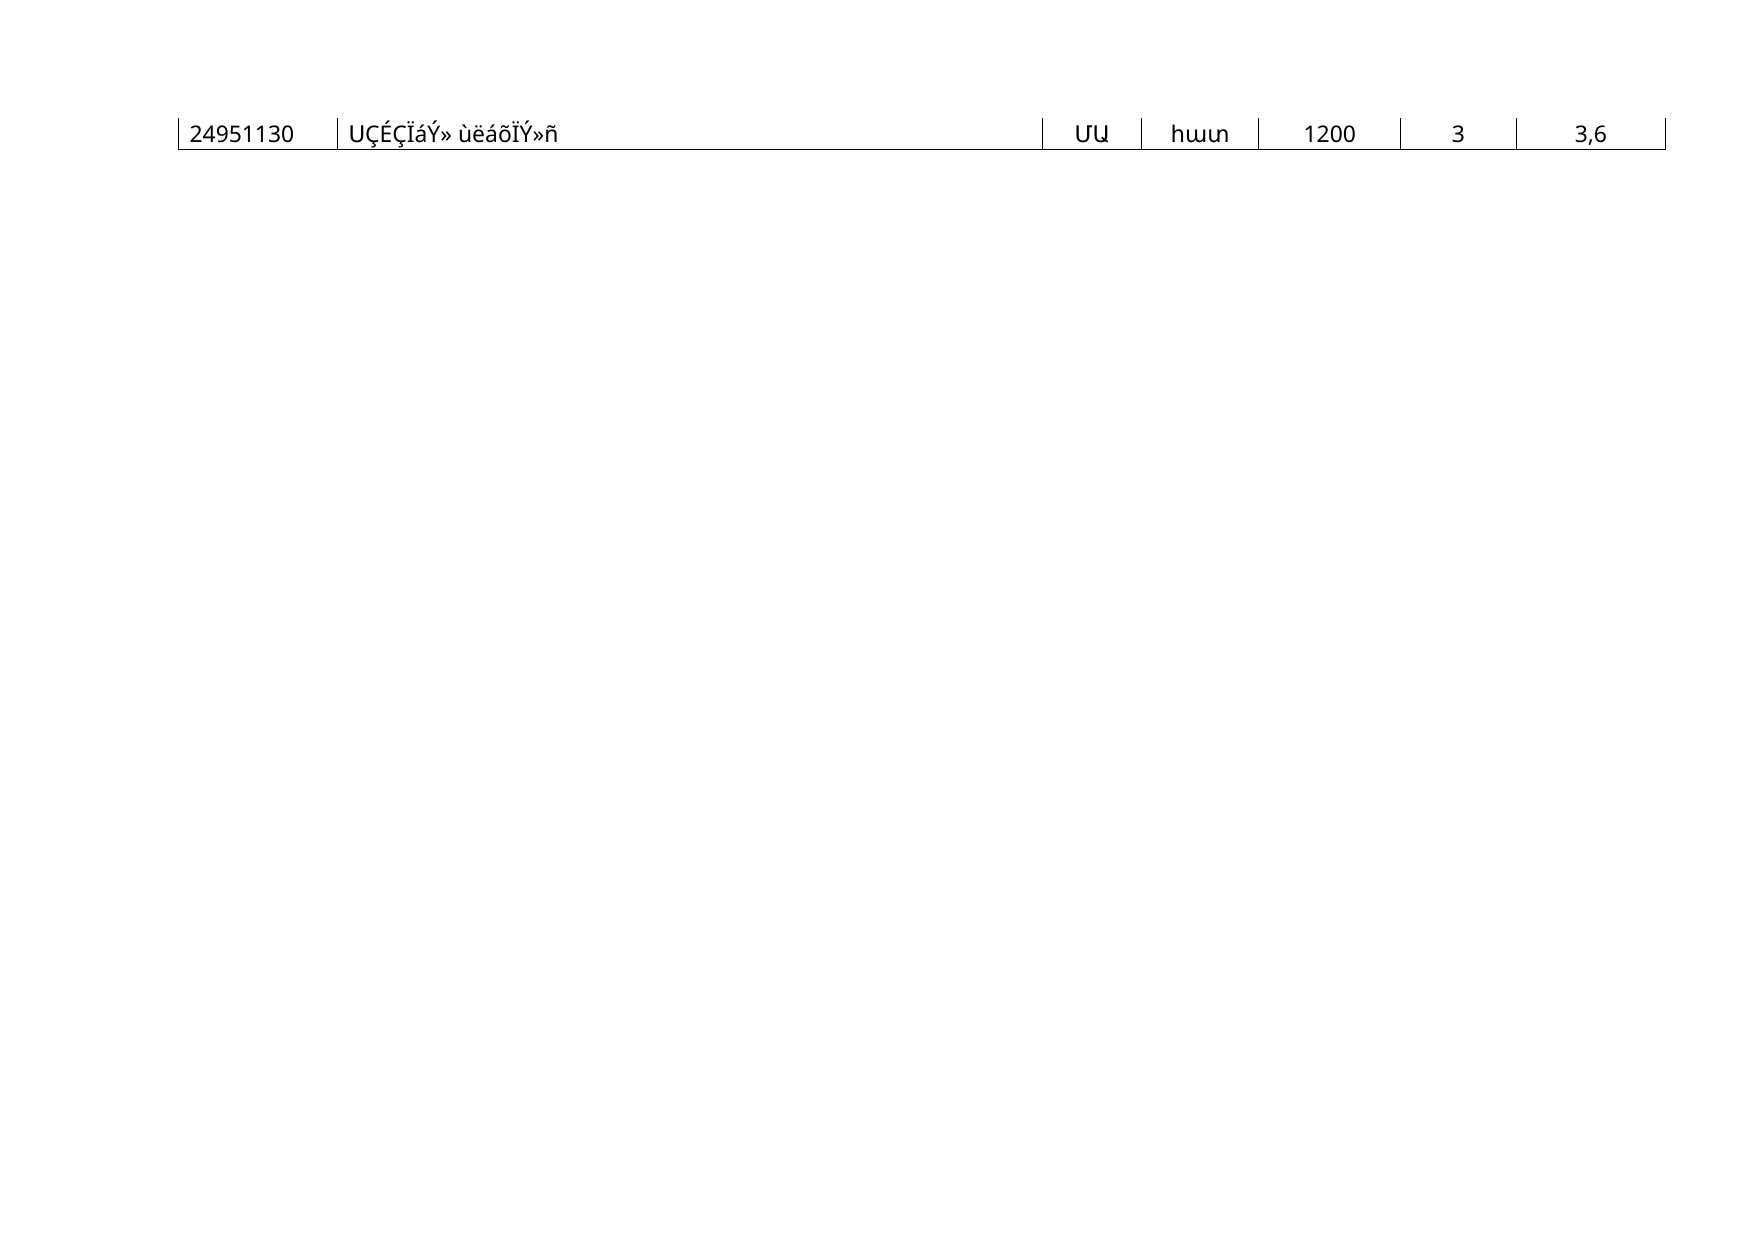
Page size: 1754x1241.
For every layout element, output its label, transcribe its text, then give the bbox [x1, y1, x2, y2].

table_header 24951130 [179, 118, 337, 149]
table_header ՄԱ [1043, 118, 1141, 149]
table_header 3,6 [1517, 118, 1665, 149]
table_header ՍÇÉÇÏáÝ» ùëáõÏÝ»ñ [338, 118, 1042, 149]
table_header հատ [1142, 118, 1258, 149]
table_header 3 [1401, 118, 1516, 149]
table_header 1200 [1259, 118, 1400, 149]
